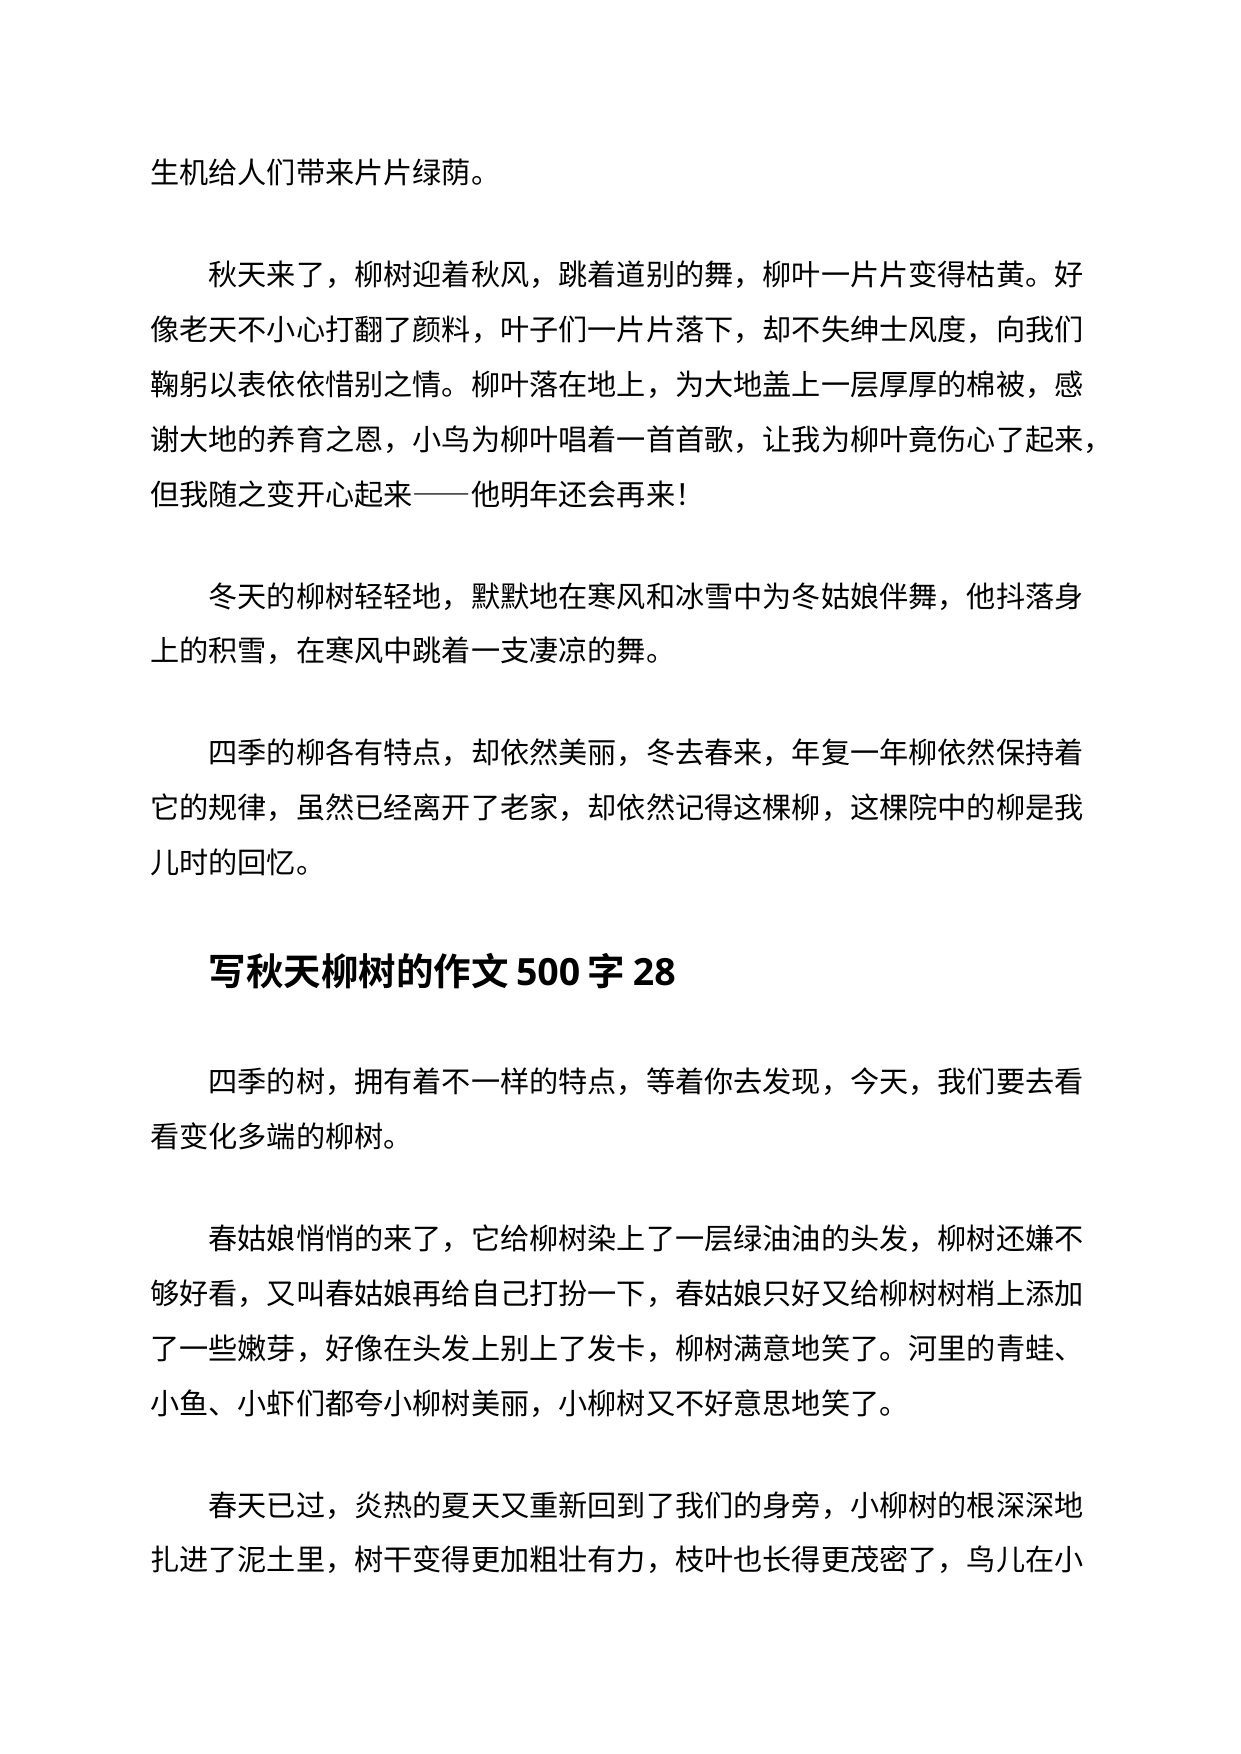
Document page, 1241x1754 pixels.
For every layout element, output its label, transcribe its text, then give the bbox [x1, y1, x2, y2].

text 写秋天柳树的作文500字28 [150, 941, 1090, 996]
text 春姑娘悄悄的来了，它给柳树染上了一层绿油油的头发，柳树还嫌不够好看，又叫春姑娘再给自己打扮一下，春姑娘只好又给柳树树梢上添加了一些嫩芽，好像在头发上别上了发卡，柳树满意地笑了。河里的青蛙、小鱼、小虾们都夸小柳树美丽，小柳树又不好意思地笑了。 [150, 1216, 1090, 1423]
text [150, 150, 1090, 192]
text 四季的树，拥有着不一样的特点，等着你去发现，今天，我们要去看看变化多端的柳树。 [150, 1059, 1090, 1156]
text 秋天来了，柳树迎着秋风，跳着道别的舞，柳叶一片片变得枯黄。好像老天不小心打翻了颜料，叶子们一片片落下，却不失绅士风度，向我们鞠躬以表依依惜别之情。柳叶落在地上，为大地盖上一层厚厚的棉被，感谢大地的养育之恩，小鸟为柳叶唱着一首首歌，让我为柳叶竟伤心了起来，但我随之变开心起来——他明年还会再来！ [150, 252, 1090, 514]
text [150, 1482, 1090, 1579]
text 四季的柳各有特点，却依然美丽，冬去春来，年复一年柳依然保持着它的规律，虽然已经离开了老家，却依然记得这棵柳，这棵院中的柳是我儿时的回忆。 [150, 730, 1090, 882]
text 冬天的柳树轻轻地，默默地在寒风和冰雪中为冬姑娘伴舞，他抖落身上的积雪，在寒风中跳着一支凄凉的舞。 [150, 573, 1090, 670]
